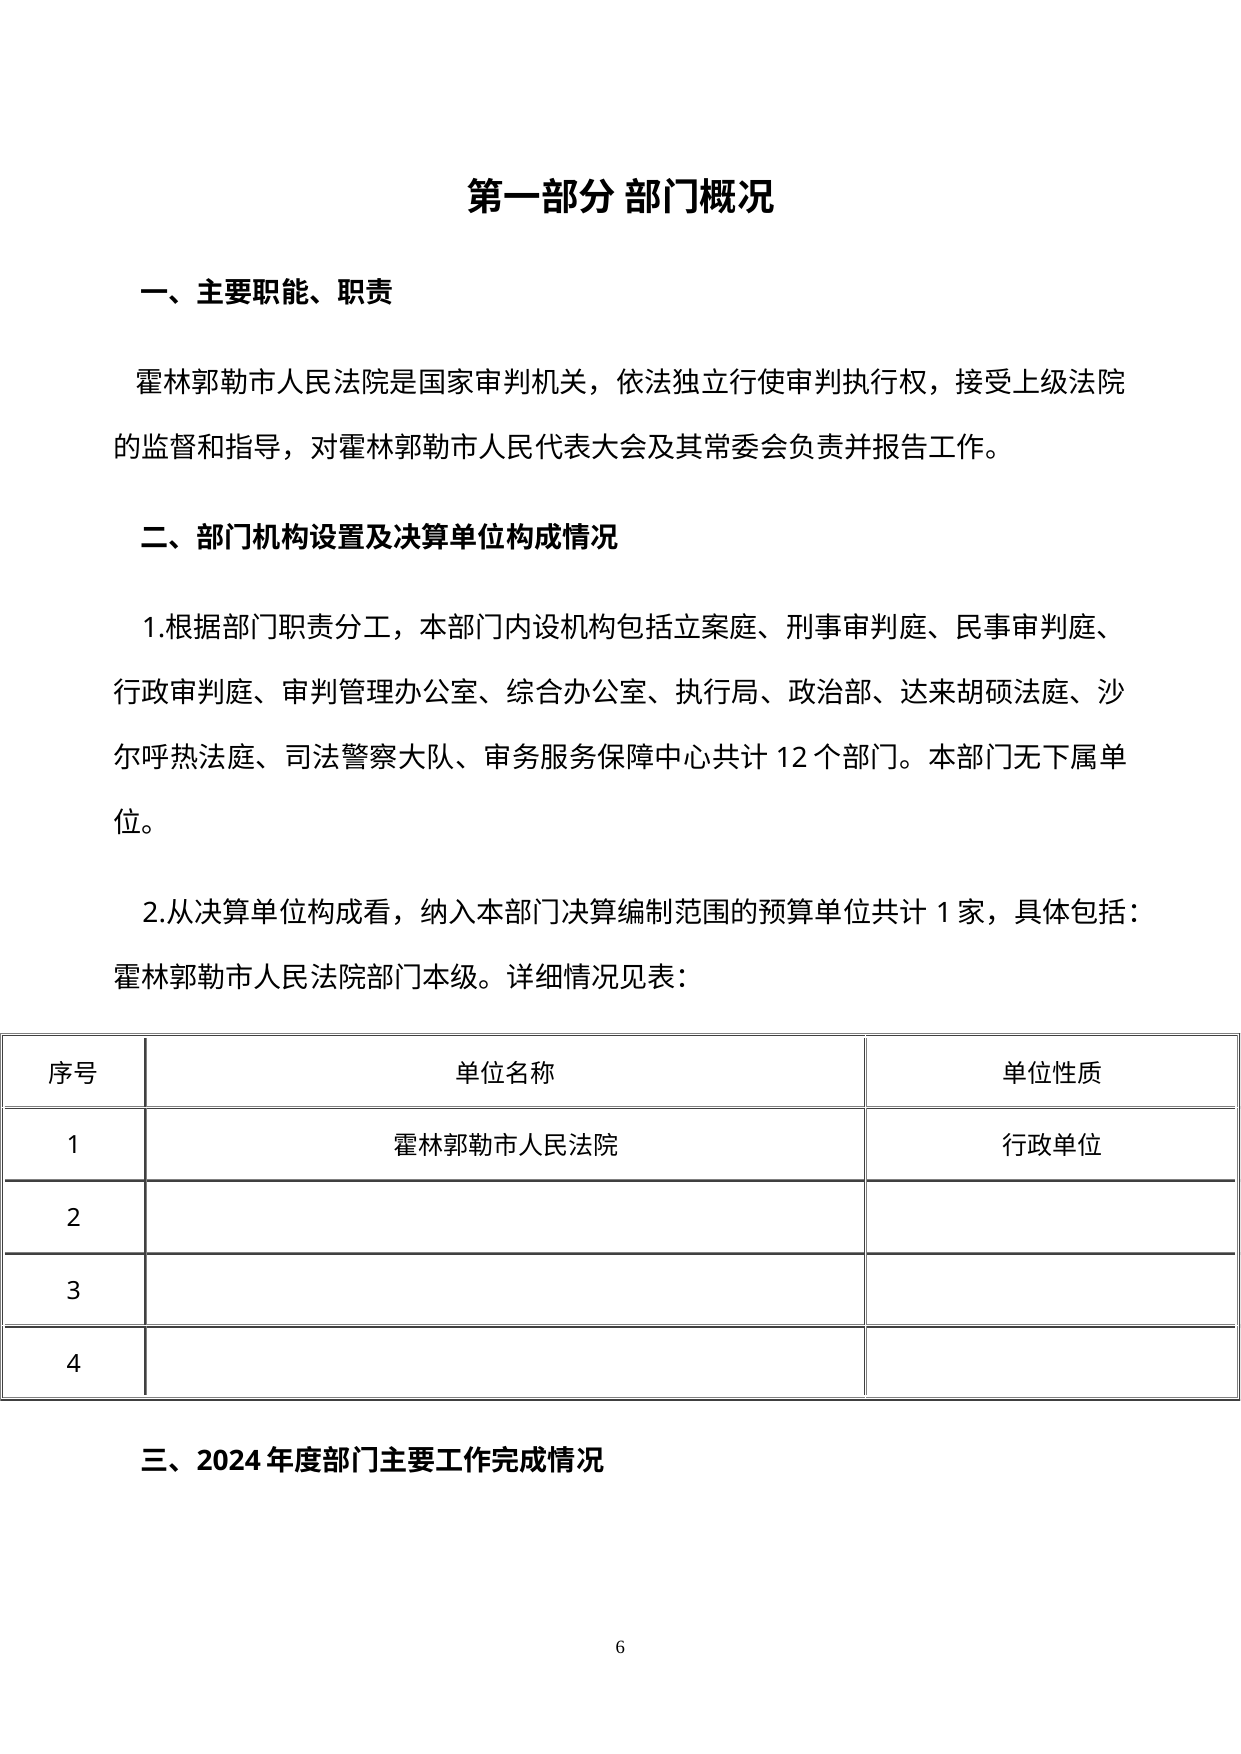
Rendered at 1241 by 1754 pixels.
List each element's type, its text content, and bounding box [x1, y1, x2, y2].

table_cell [867, 1252, 1237, 1324]
table_cell [865, 1324, 1239, 1397]
table_cell 4 [1, 1324, 146, 1397]
table_cell 2 [3, 1179, 144, 1252]
table_cell 霍林郭勒市人民法院 [147, 1109, 864, 1179]
table_cell [146, 1328, 865, 1397]
table_cell [867, 1179, 1237, 1252]
table_header 单位性质 [865, 1034, 1237, 1106]
table_cell 3 [3, 1252, 144, 1324]
text 霍林郭勒市人民法院是国家审判机关，依法独立行使审判执行权，接受上级法院的监督和指导，对霍林郭勒市人民代表大会及其常委会负责并报告工作。 [113, 348, 1127, 478]
text 1.根据部门职责分工，本部门内设机构包括立案庭、刑事审判庭、民事审判庭、行政审判庭、审判管理办公室、综合办公室、执行局、政治部、达来胡硕法庭、沙尔呼热法庭、司法警察大队、审务服务保障中心共计12个部门。本部门无下属单位。 [113, 593, 1127, 853]
table_cell [147, 1182, 864, 1252]
table_cell 1 [3, 1106, 145, 1179]
table_header 单位名称 [146, 1036, 865, 1106]
table_cell 行政单位 [867, 1106, 1237, 1179]
table_cell [147, 1255, 864, 1324]
text 三、2024年度部门主要工作完成情况 [113, 1425, 1127, 1490]
subtitle 第一部分 部门概况 [113, 162, 1127, 227]
table_header 序号 [3, 1036, 146, 1106]
text 二、部门机构设置及决算单位构成情况 [113, 503, 1127, 568]
text 2.从决算单位构成看，纳入本部门决算编制范围的预算单位共计1家，具体包括：霍林郭勒市人民法院部门本级。详细情况见表： [113, 878, 1127, 1008]
text 一、主要职能、职责 [113, 258, 1127, 323]
